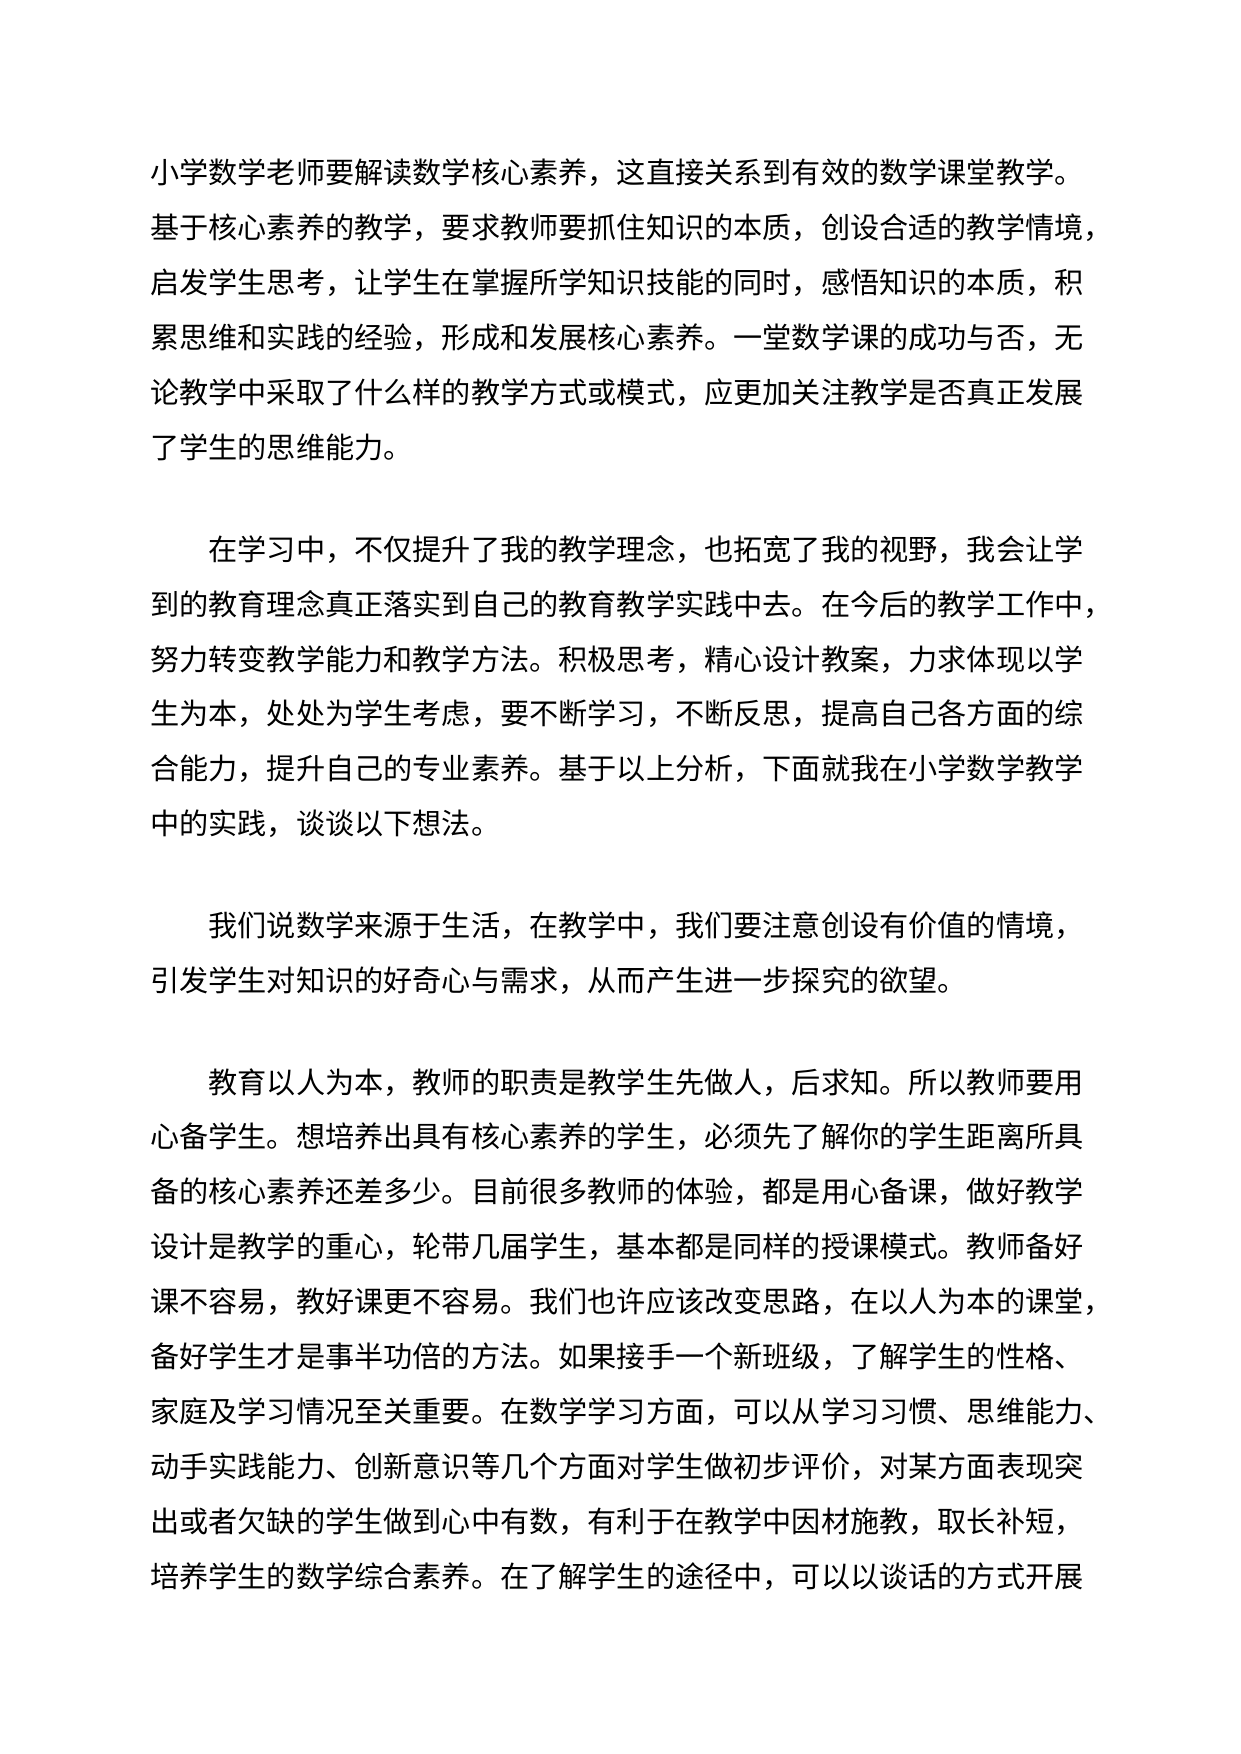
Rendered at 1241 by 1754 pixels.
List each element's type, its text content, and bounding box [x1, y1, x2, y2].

text 在学习中，不仅提升了我的教学理念，也拓宽了我的视野，我会让学到的教育理念真正落实到自己的教育教学实践中去。在今后的教学工作中，努力转变教学能力和教学方法。积极思考，精心设计教案，力求体现以学生为本，处处为学生考虑，要不断学习，不断反思，提高自己各方面的综合能力，提升自己的专业素养。基于以上分析，下面就我在小学数学教学中的实践，谈谈以下想法。 [150, 526, 1090, 843]
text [150, 150, 1090, 467]
text 我们说数学来源于生活，在教学中，我们要注意创设有价值的情境，引发学生对知识的好奇心与需求，从而产生进一步探究的欲望。 [150, 902, 1090, 1000]
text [150, 1059, 1090, 1596]
